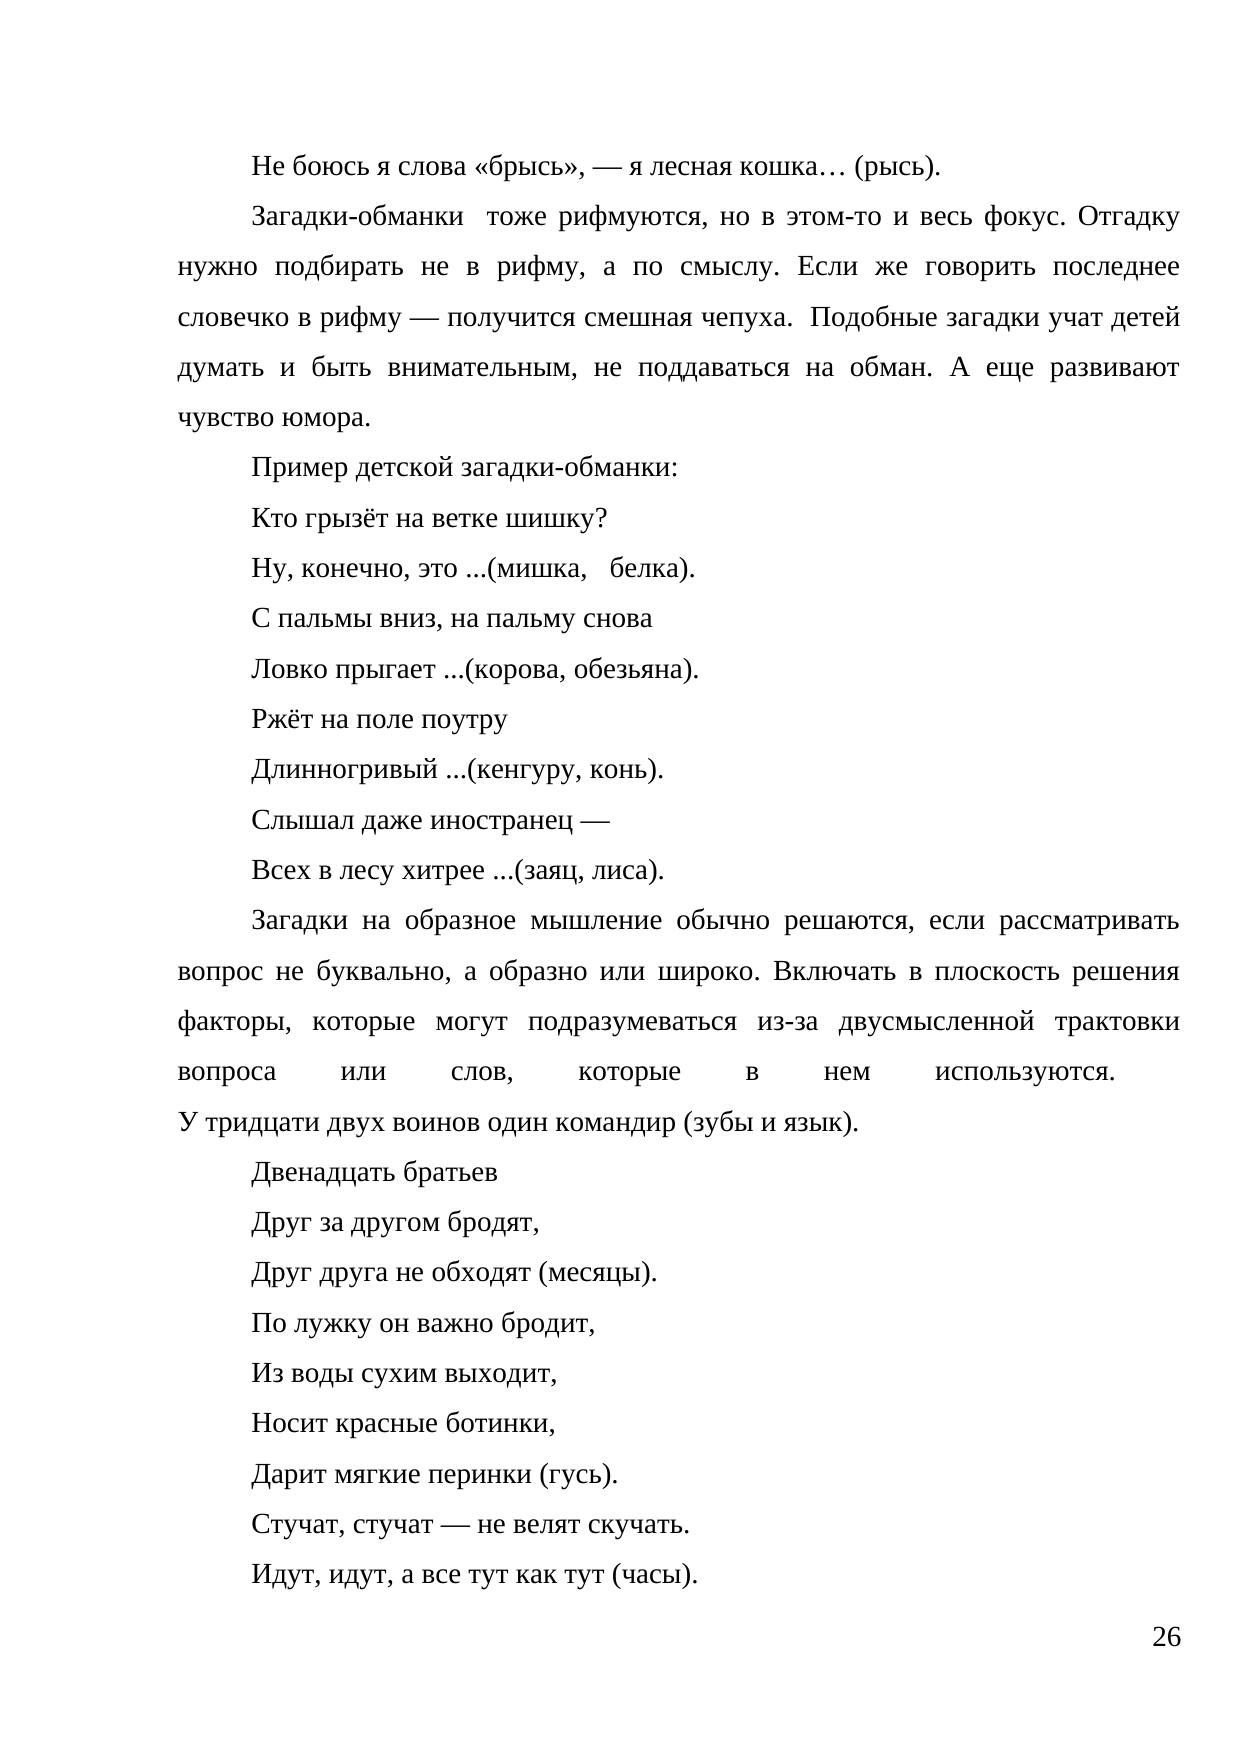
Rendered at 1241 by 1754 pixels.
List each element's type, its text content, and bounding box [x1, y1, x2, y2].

text Друг за другом бродят, [177, 1204, 1181, 1238]
text Стучат, стучат — не велят скучать. [177, 1506, 1181, 1540]
text Не боюсь я слова «брысь», — я лесная кошка… (рысь). [177, 148, 1181, 181]
text Двенадцать братьев [177, 1154, 1181, 1187]
text Из воды сухим выходит, [177, 1355, 1181, 1389]
text Дарит мягкие перинки (гусь). [177, 1456, 1181, 1489]
text Ну, конечно, это ...(мишка, белка). [177, 550, 1181, 584]
text Всех в лесу хитрее ...(заяц, лиса). [177, 852, 1181, 886]
text По лужку он важно бродит, [177, 1305, 1181, 1338]
text Носит красные ботинки, [177, 1406, 1181, 1439]
text Друг друга не обходят (месяцы). [177, 1254, 1181, 1288]
text Пример детской загадки-обманки: [177, 449, 1181, 483]
text Ловко прыгает ...(корова, обезьяна). [177, 651, 1181, 684]
text Загадки-обманки тоже рифмуются, но в этом-то и весь фокус. Отгадку нужно подбирать не в рифму, а по смыслу. Если же говорить последнее словечко в рифму — получится смешная чепуха. Подобные загадки учат детей думать и быть внимательным, не поддаваться на обман. А еще развивают чувство юмора. [177, 198, 1181, 433]
text Загадки на образное мышление обычно решаются, если рассматривать вопрос не буквально, а образно или широко. Включать в плоскость решения факторы, которые могут подразумеваться из-за двусмысленной трактовки вопроса или слов, которые в нем используются. У тридцати двух воинов один командир (зубы и язык). [177, 902, 1181, 1137]
text Кто грызёт на ветке шишку? [177, 500, 1181, 533]
text Идут, идут, а все тут как тут (часы). [177, 1556, 1181, 1590]
text Ржёт на поле поутру [177, 701, 1181, 735]
text Длинногривый ...(кенгуру, конь). [177, 751, 1181, 785]
text Слышал даже иностранец — [177, 802, 1181, 835]
text С пальмы вниз, на пальму снова [177, 601, 1181, 634]
